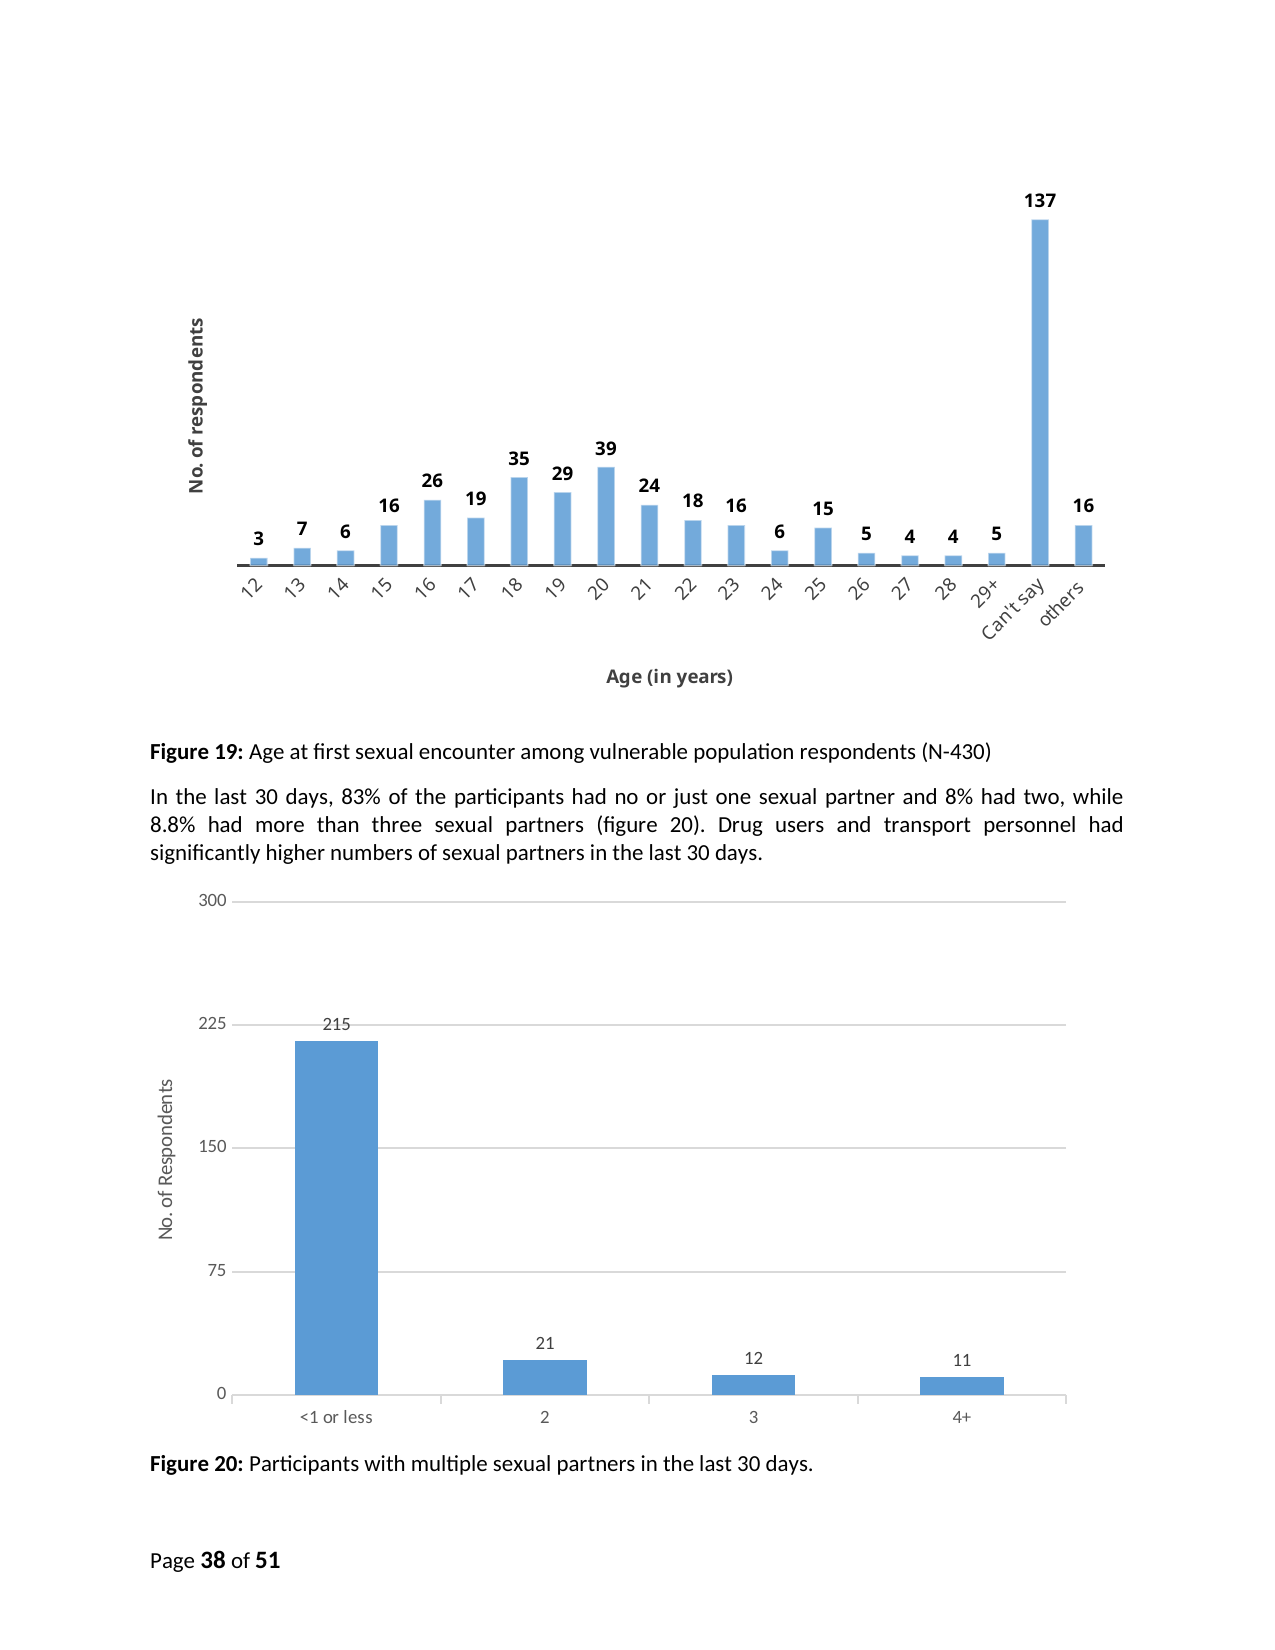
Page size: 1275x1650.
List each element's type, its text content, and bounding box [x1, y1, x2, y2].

text Figure 20: Participants with multiple sexual partners in the last 30 days. [150, 1449, 1125, 1477]
text In the last 30 days, 83% of the participants had no or just one sexual partner and 8% had two, while 8.8% had more than three sexual partners (figure 20). Drug users and transport personnel had significantly higher numbers of sexual partners in the last 30 days. [150, 782, 1125, 866]
text Figure 19: Age at first sexual encounter among vulnerable population respondents (N-430) [150, 737, 1125, 765]
